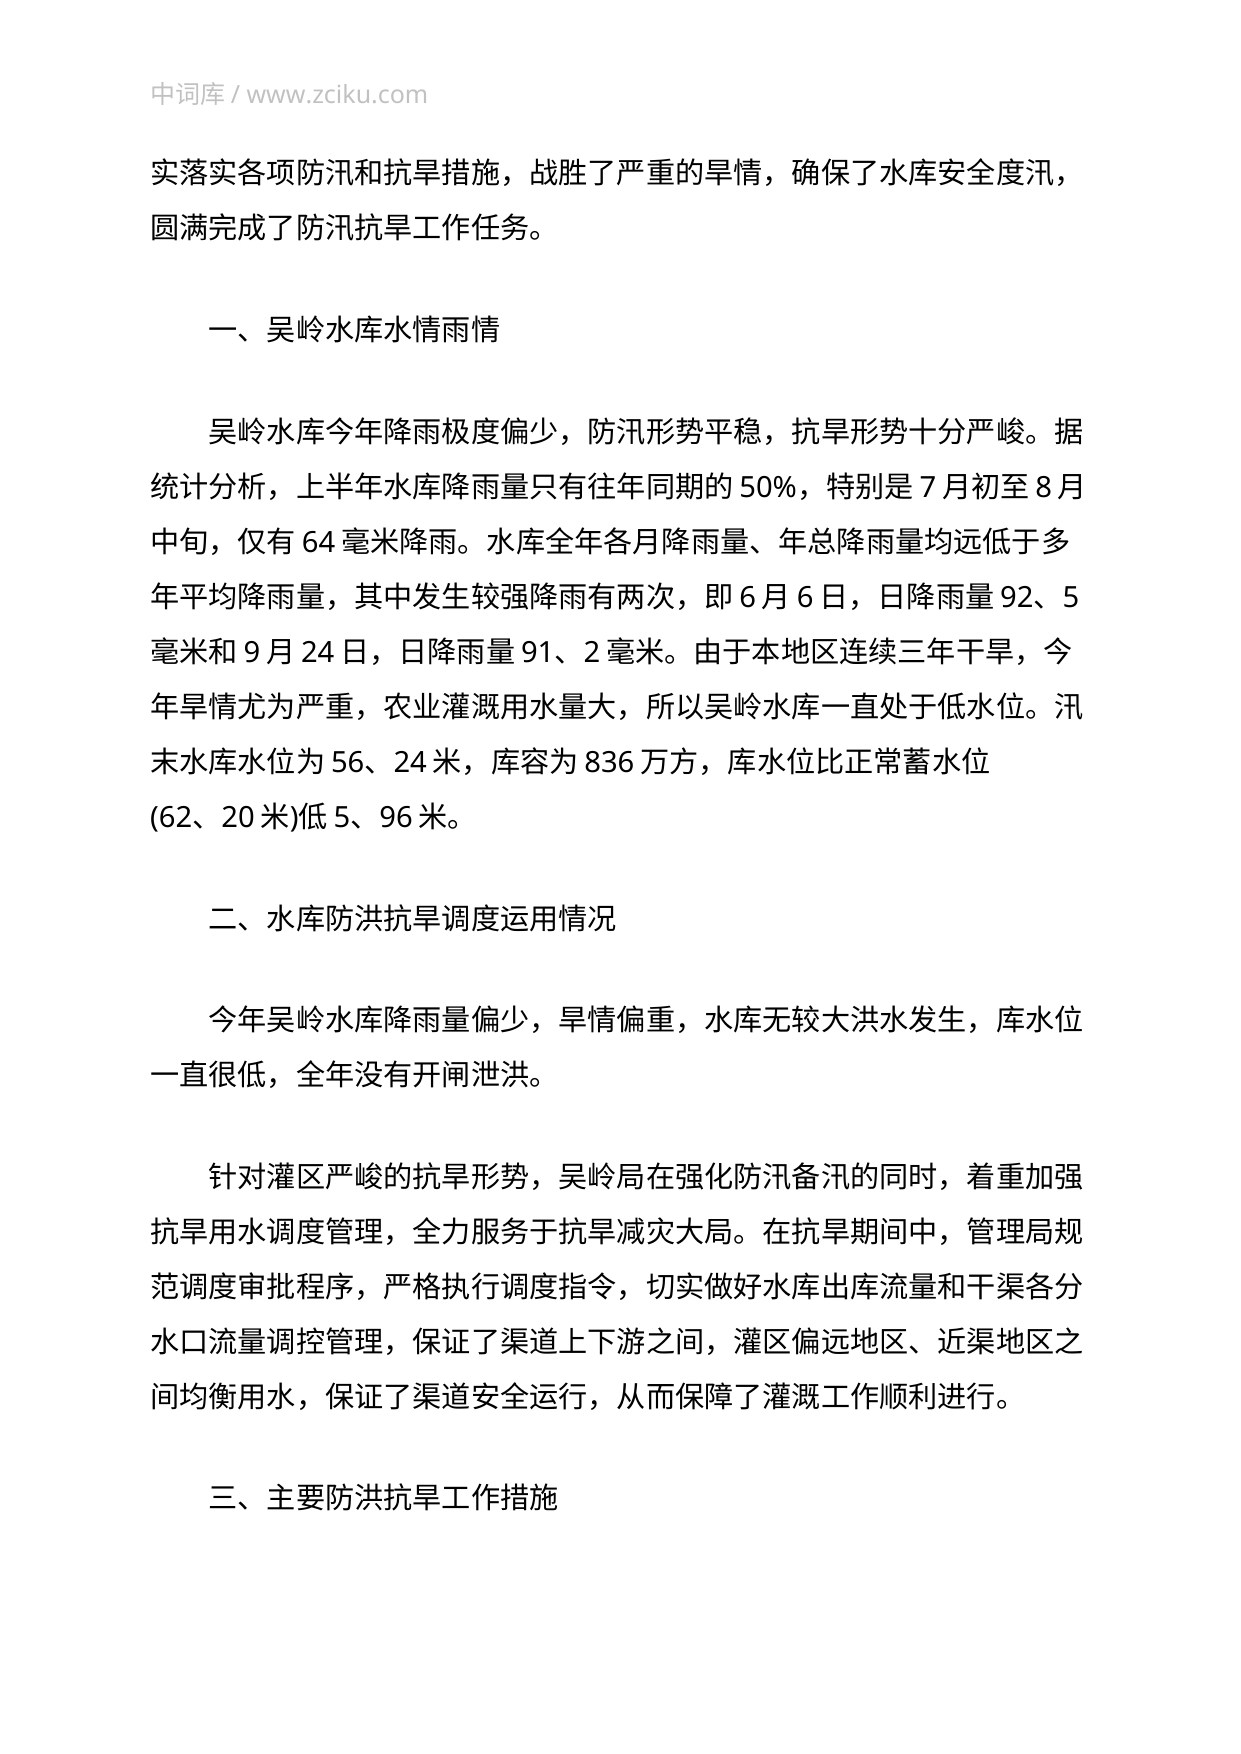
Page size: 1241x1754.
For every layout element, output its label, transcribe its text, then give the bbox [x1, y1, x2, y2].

text 二、水库防洪抗旱调度运用情况 [150, 895, 1090, 937]
text 一、吴岭水库水情雨情 [150, 307, 1090, 349]
text 今年吴岭水库降雨量偏少，旱情偏重，水库无较大洪水发生，库水位一直很低，全年没有开闸泄洪。 [150, 997, 1090, 1094]
text 针对灌区严峻的抗旱形势，吴岭局在强化防汛备汛的同时，着重加强抗旱用水调度管理，全力服务于抗旱减灾大局。在抗旱期间中，管理局规范调度审批程序，严格执行调度指令，切实做好水库出库流量和干渠各分水口流量调控管理，保证了渠道上下游之间，灌区偏远地区、近渠地区之间均衡用水，保证了渠道安全运行，从而保障了灌溉工作顺利进行。 [150, 1154, 1090, 1416]
text 吴岭水库今年降雨极度偏少，防汛形势平稳，抗旱形势十分严峻。据统计分析，上半年水库降雨量只有往年同期的50%，特别是7月初至8月中旬，仅有64毫米降雨。水库全年各月降雨量、年总降雨量均远低于多年平均降雨量，其中发生较强降雨有两次，即6月6日，日降雨量92、5毫米和9月24日，日降雨量91、2毫米。由于本地区连续三年干旱，今年旱情尤为严重，农业灌溉用水量大，所以吴岭水库一直处于低水位。汛末水库水位为56、24米，库容为836万方，库水位比正常蓄水位(62、20米)低5、96米。 [150, 408, 1090, 836]
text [150, 150, 1090, 247]
text 三、主要防洪抗旱工作措施 [150, 1475, 1090, 1517]
